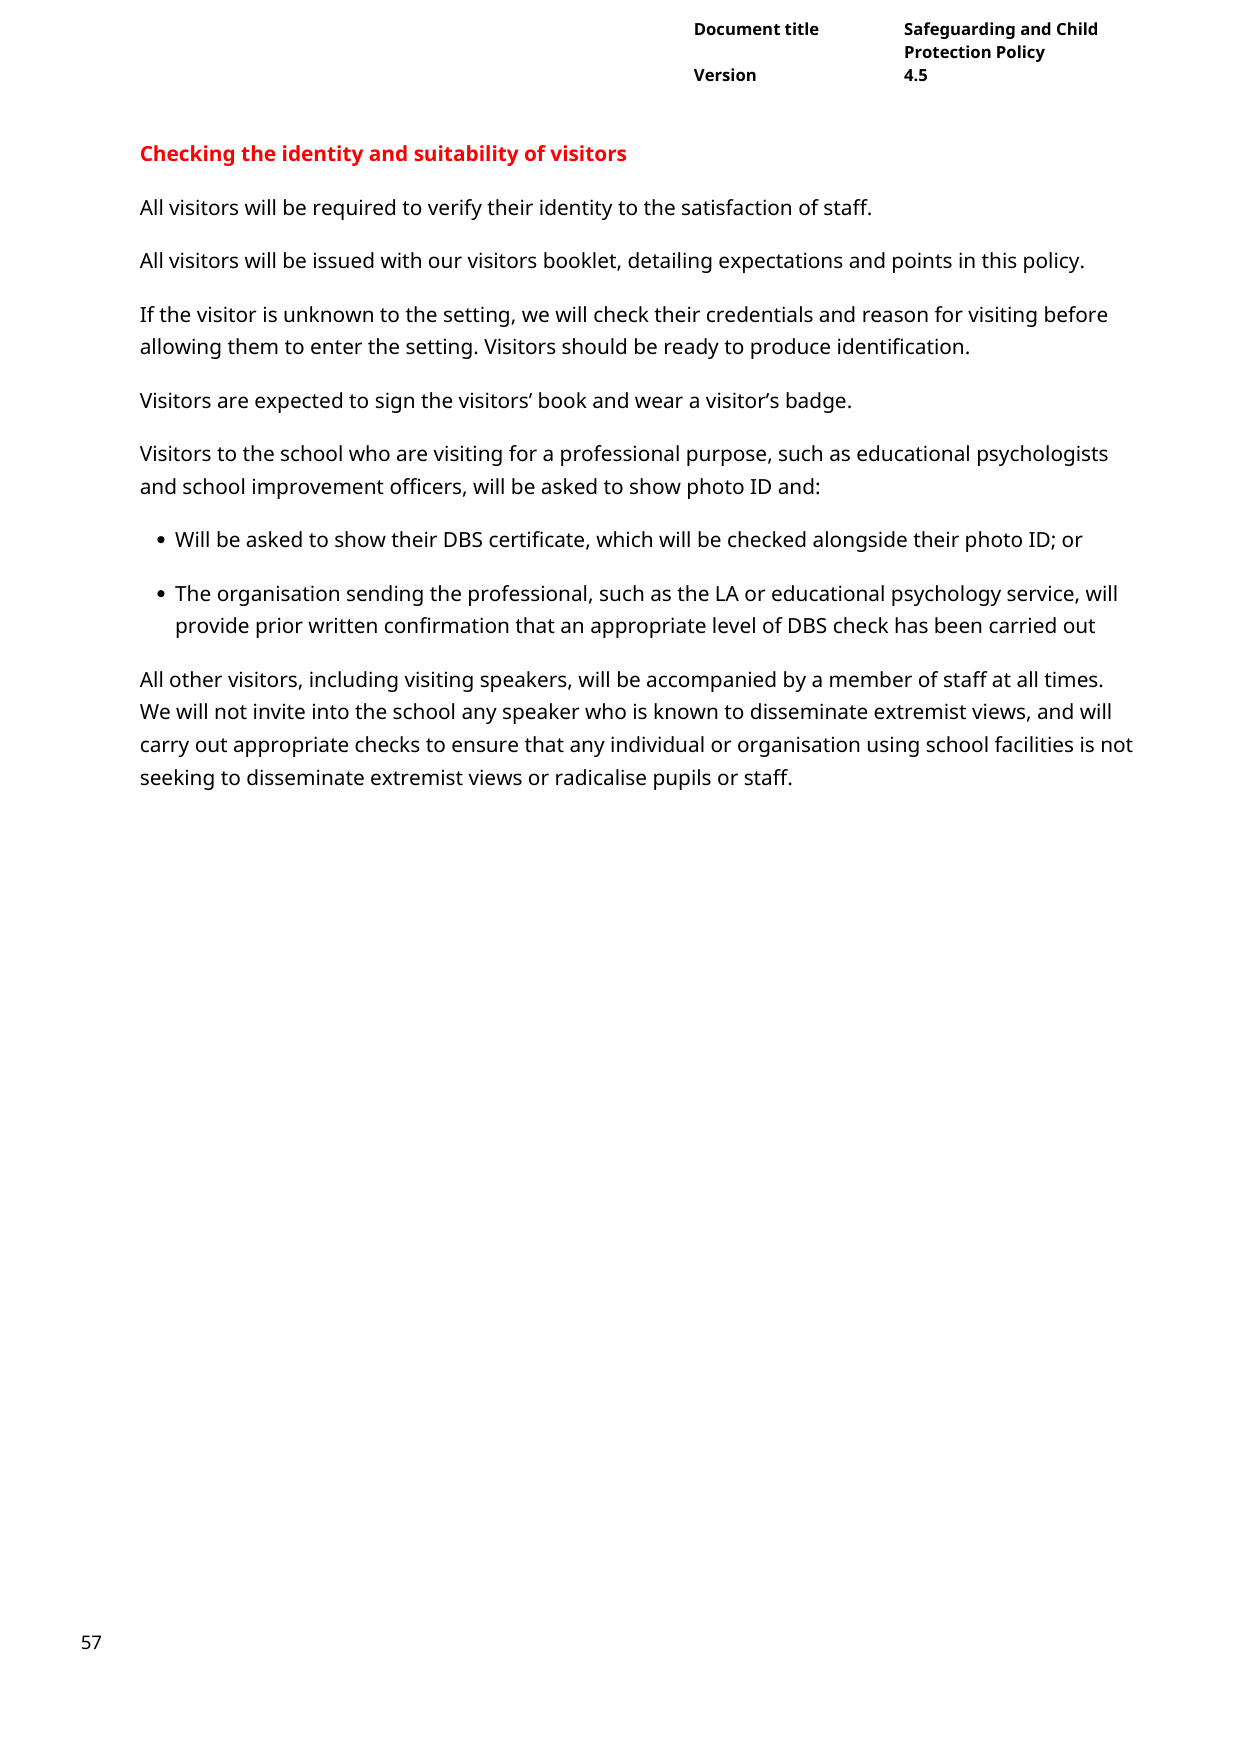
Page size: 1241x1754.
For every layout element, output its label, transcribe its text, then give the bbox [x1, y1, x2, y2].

text If the visitor is unknown to the setting, we will check their credentials and reason for visiting before allowing them to enter the setting. Visitors should be ready to produce identification. [139, 300, 1137, 361]
text Visitors to the school who are visiting for a professional purpose, such as educational psychologists and school improvement officers, will be asked to show photo ID and: [139, 439, 1137, 500]
list The organisation sending the professional, such as the LA or educational psychology service, will provide prior written confirmation that an appropriate level of DBS check has been carried out [157, 579, 1137, 640]
text All other visitors, including visiting speakers, will be accompanied by a member of staff at all times. We will not invite into the school any speaker who is known to disseminate extremist views, and will carry out appropriate checks to ensure that any individual or organisation using school facilities is not seeking to disseminate extremist views or radicalise pupils or staff. [139, 665, 1137, 791]
list Will be asked to show their DBS certificate, which will be checked alongside their photo ID; or [157, 525, 1137, 554]
text Visitors are expected to sign the visitors’ book and wear a visitor’s badge. [139, 386, 1137, 414]
text All visitors will be issued with our visitors booklet, detailing expectations and points in this policy. [139, 246, 1137, 275]
text All visitors will be required to verify their identity to the satisfaction of staff. [139, 193, 1137, 221]
text Checking the identity and suitability of visitors [139, 139, 1137, 168]
